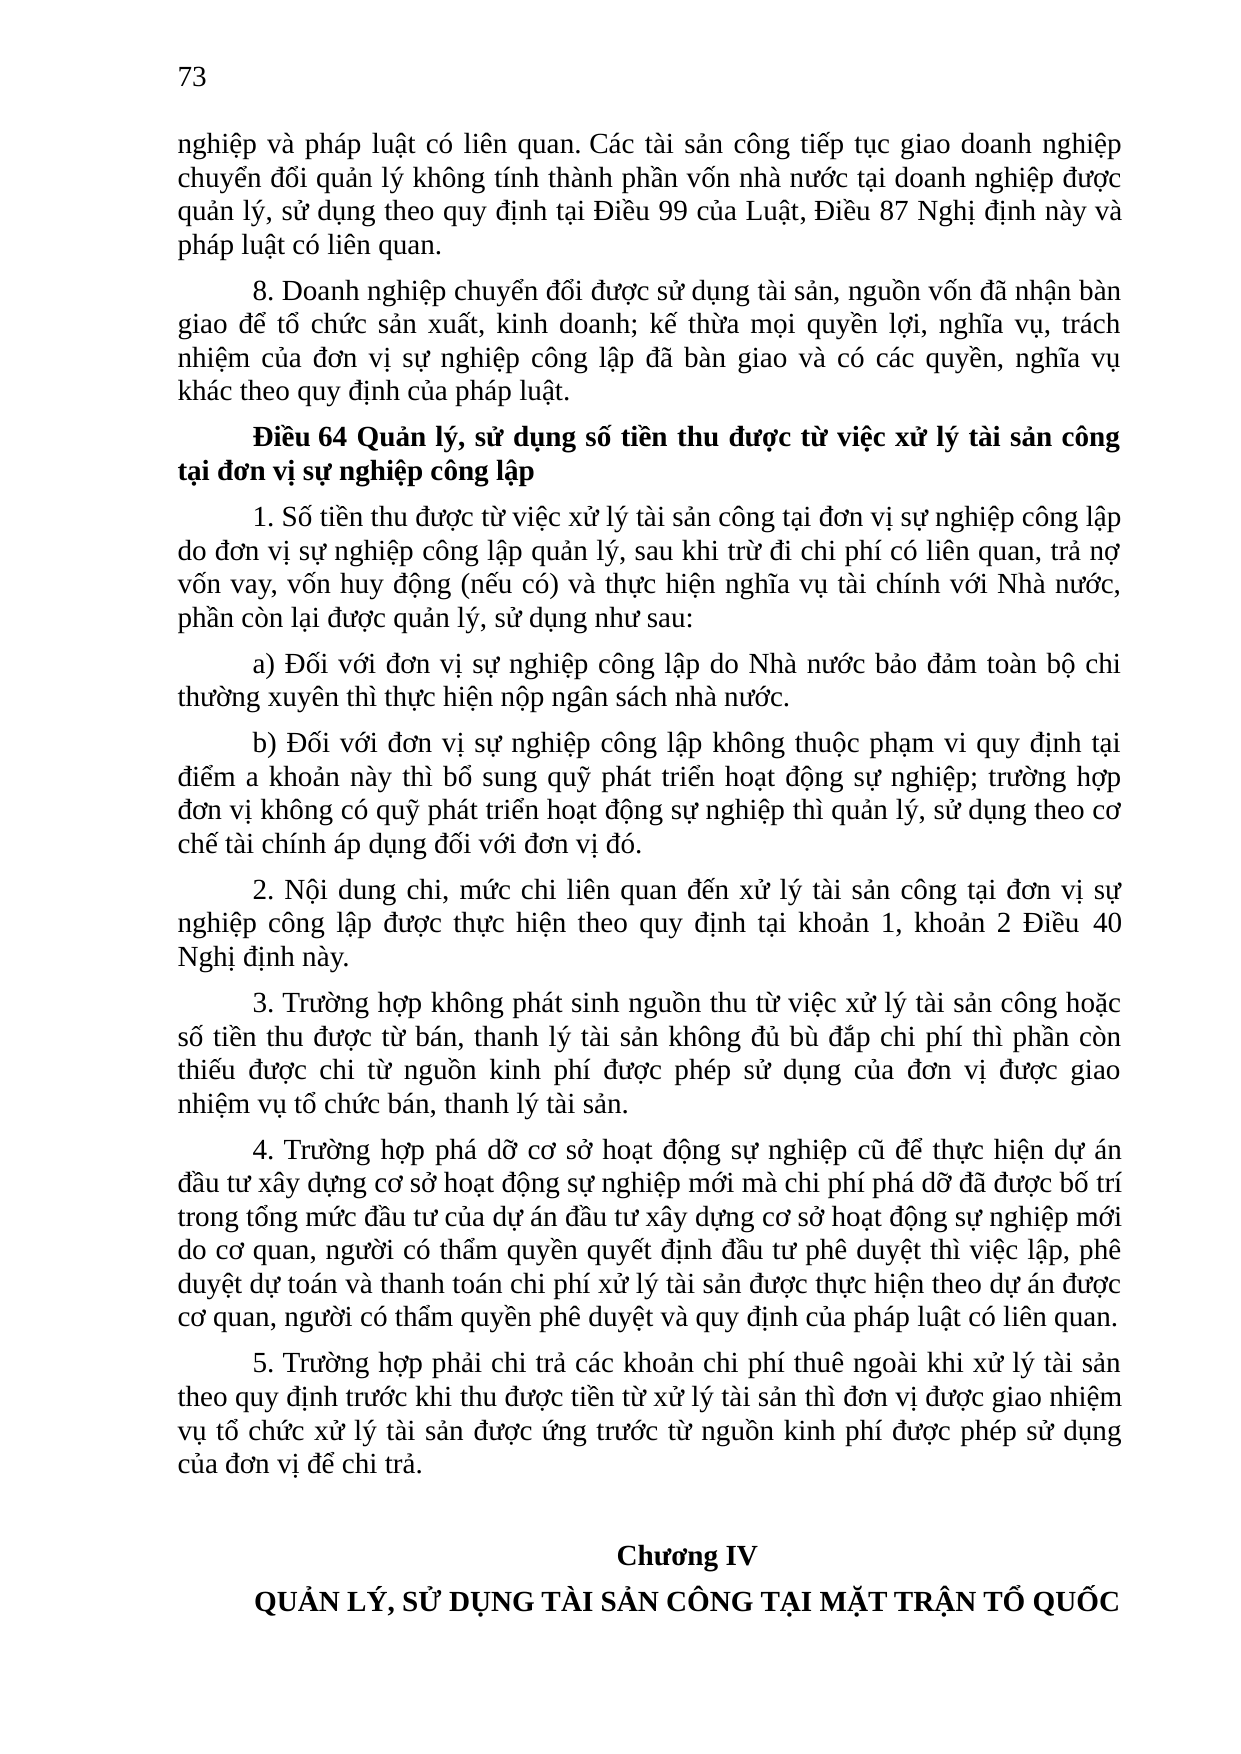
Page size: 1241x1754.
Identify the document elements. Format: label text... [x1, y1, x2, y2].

text a) Đối với đơn vị sự nghiệp công lập do Nhà nước bảo đảm toàn bộ chi thường xuyên thì thực hiện nộp ngân sách nhà nước. [177, 646, 1122, 713]
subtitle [177, 1584, 1122, 1618]
text 4. Trường hợp phá dỡ cơ sở hoạt động sự nghiệp cũ để thực hiện dự án đầu tư xây dựng cơ sở hoạt động sự nghiệp mới mà chi phí phá dỡ đã được bố trí trong tổng mức đầu tư của dự án đầu tư xây dựng cơ sở hoạt động sự nghiệp mới do cơ quan, người có thẩm quyền quyết định đầu tư phê duyệt thì việc lập, phê duyệt dự toán và thanh toán chi phí xử lý tài sản được thực hiện theo dự án được cơ quan, người có thẩm quyền phê duyệt và quy định của pháp luật có liên quan. [177, 1132, 1122, 1333]
text b) Đối với đơn vị sự nghiệp công lập không thuộc phạm vi quy định tại điểm a khoản này thì bổ sung quỹ phát triển hoạt động sự nghiệp; trường hợp đơn vị không có quỹ phát triển hoạt động sự nghiệp thì quản lý, sử dụng theo cơ chế tài chính áp dụng đối với đơn vị đó. [177, 725, 1122, 859]
text 3. Trường hợp không phát sinh nguồn thu từ việc xử lý tài sản công hoặc số tiền thu được từ bán, thanh lý tài sản không đủ bù đắp chi phí thì phần còn thiếu được chi từ nguồn kinh phí được phép sử dụng của đơn vị được giao nhiệm vụ tổ chức bán, thanh lý tài sản. [177, 985, 1122, 1119]
text 8. Doanh nghiệp chuyển đổi được sử dụng tài sản, nguồn vốn đã nhận bàn giao để tổ chức sản xuất, kinh doanh; kế thừa mọi quyền lợi, nghĩa vụ, trách nhiệm của đơn vị sự nghiệp công lập đã bàn giao và có các quyền, nghĩa vụ khác theo quy định của pháp luật. [177, 273, 1122, 407]
subtitle Chương IV [177, 1538, 1122, 1572]
subtitle Điều Quản lý, sử dụng số tiền thu được từ việc xử lý tài sản công tại đơn vị sự nghiệp công lập [177, 419, 1122, 487]
text 1. Số tiền thu được từ việc xử lý tài sản công tại đơn vị sự nghiệp công lập do đơn vị sự nghiệp công lập quản lý, sau khi trừ đi chi phí có liên quan, trả nợ vốn vay, vốn huy động (nếu có) và thực hiện nghĩa vụ tài chính với Nhà nước, phần còn lại được quản lý, sử dụng như sau: [177, 499, 1122, 633]
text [177, 126, 1122, 260]
text 2. Nội dung chi, mức chi liên quan đến xử lý tài sản công tại đơn vị sự nghiệp công lập được thực hiện theo quy định tại khoản 1, khoản 2 Điều 40 Nghị định này. [177, 872, 1122, 973]
text 5. Trường hợp phải chi trả các khoản chi phí thuê ngoài khi xử lý tài sản theo quy định trước khi thu được tiền từ xử lý tài sản thì đơn vị được giao nhiệm vụ tổ chức xử lý tài sản được ứng trước từ nguồn kinh phí được phép sử dụng của đơn vị để chi trả. [177, 1346, 1122, 1480]
